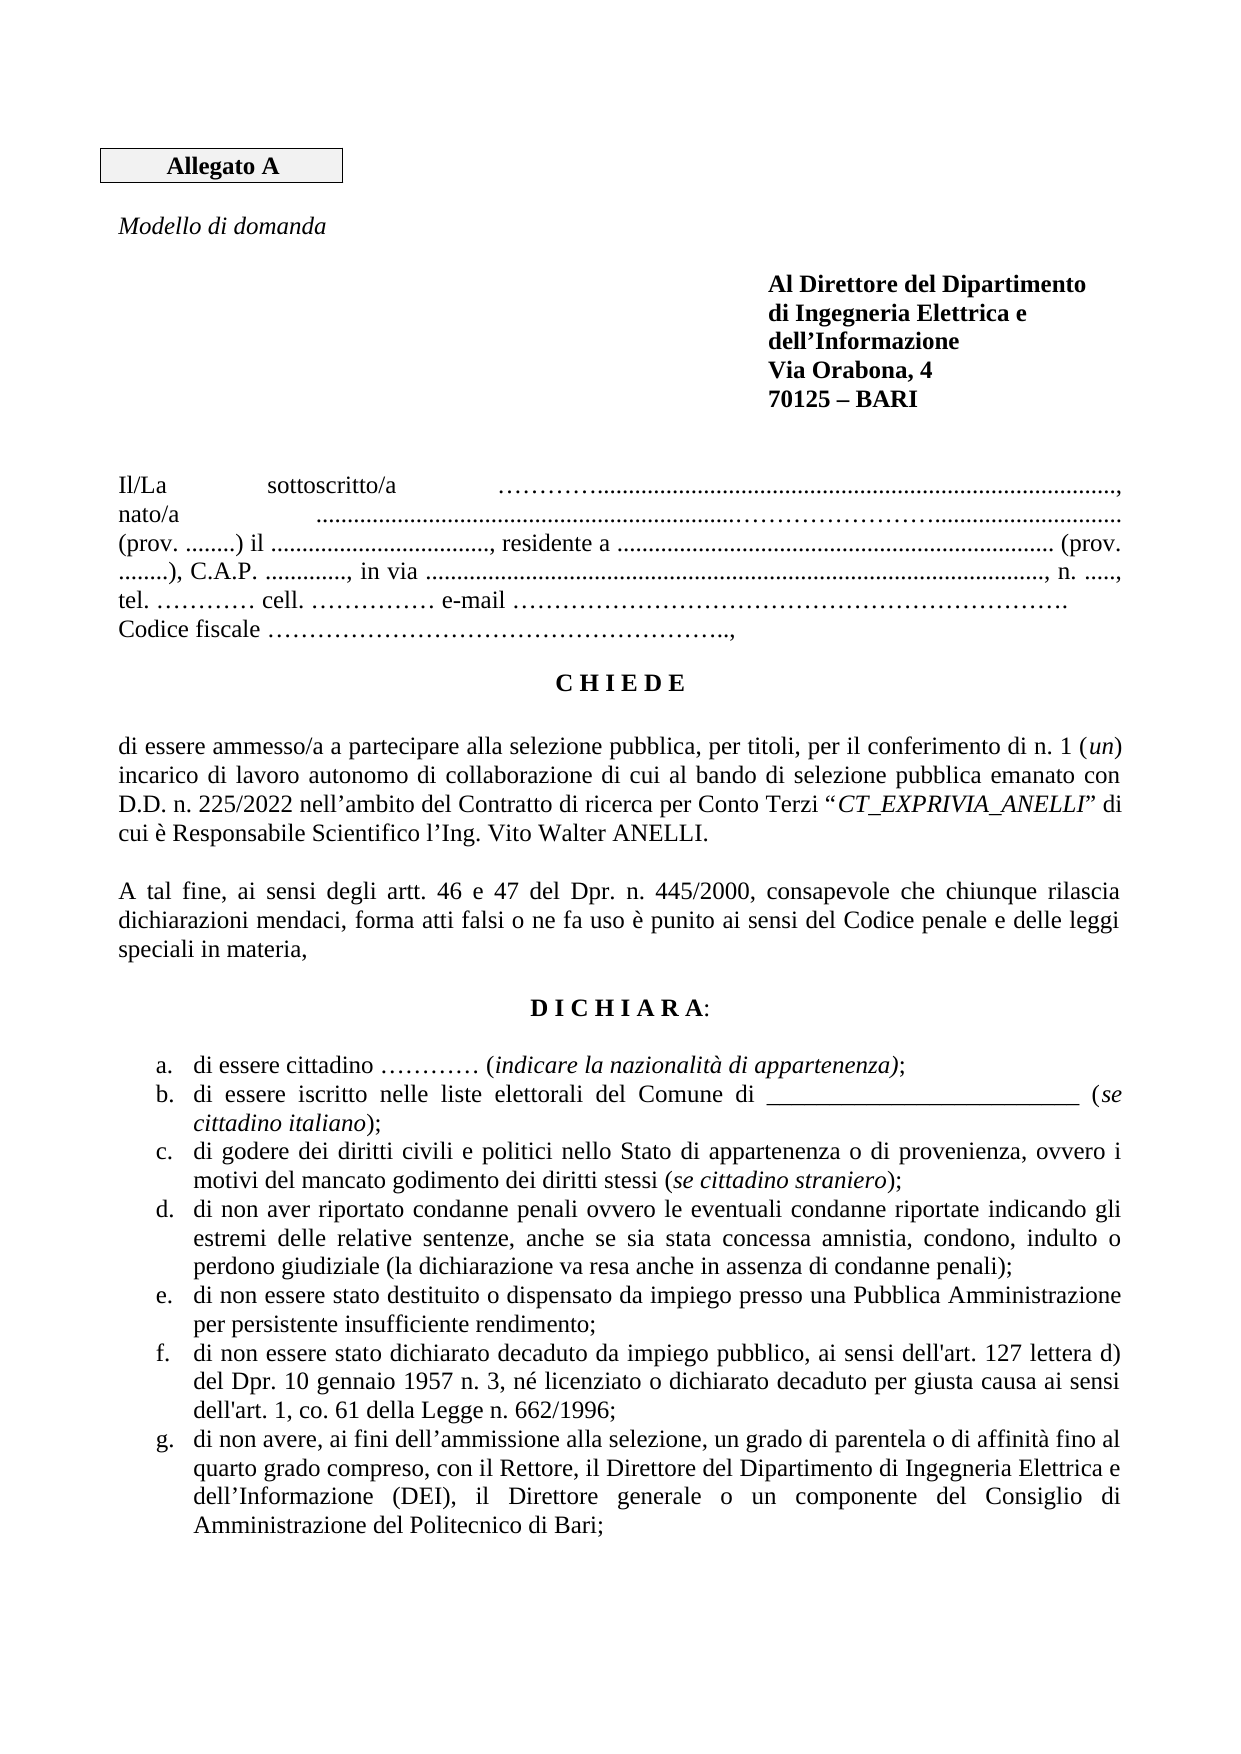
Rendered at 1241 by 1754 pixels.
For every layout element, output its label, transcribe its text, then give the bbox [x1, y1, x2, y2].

text Al Direttore del Dipartimento [118, 269, 1122, 298]
text di essere ammesso/a a partecipare alla selezione pubblica, per titoli, per il conferimento di n. 1 (un) incarico di lavoro autonomo di collaborazione di cui al bando di selezione pubblica emanato con D.D. n. 225/2022 nell’ambito del Contratto di ricerca per Conto Terzi “CT_EXPRIVIA_ANELLI” di cui è Responsabile Scientifico l’Ing. Vito Walter ANELLI. [118, 731, 1122, 846]
list di non essere stato dichiarato decaduto da impiego pubblico, ai sensi dell'art. 127 lettera d) del Dpr. 10 gennaio 1957 n. 3, né licenziato o dichiarato decaduto per giusta causa ai sensi dell'art. 1, co. 61 della Legge n. 662/1996; [156, 1338, 1122, 1424]
text Codice fiscale ……………………………………………….., [118, 614, 1122, 643]
text Il/La sottoscritto/a …………..................................................................................., nato/a ...................................................................…………………….............................. (prov. ........) il ..................................., residente a ...................................................................... (prov. ........), C.A.P. ............., in via ..................................................................................................., n. ....., tel. ………… cell. …………… e-mail …………………………………………………………. [118, 470, 1122, 614]
list di non avere, ai fini dell’ammissione alla selezione, un grado di parentela o di affinità fino al quarto grado compreso, con il Rettore, il Direttore del Dipartimento di Ingegneria Elettrica e dell’Informazione (DEI), il Direttore generale o un componente del Consiglio di Amministrazione del Politecnico di Bari; [156, 1424, 1122, 1539]
list di non aver riportato condanne penali ovvero le eventuali condanne riportate indicando gli estremi delle relative sentenze, anche se sia stata concessa amnistia, condono, indulto o perdono giudiziale (la dichiarazione va resa anche in assenza di condanne penali); [156, 1194, 1122, 1280]
text di Ingegneria Elettrica e [118, 298, 1122, 326]
text Modello di domanda [118, 211, 1122, 240]
list di non essere stato destituito o dispensato da impiego presso una Pubblica Amministrazione per persistente insufficiente rendimento; [156, 1280, 1122, 1338]
list di essere iscritto nelle liste elettorali del Comune di _________________________ (se cittadino italiano); [156, 1079, 1122, 1136]
text 70125 – BARI [118, 384, 1122, 413]
subtitle C H I E D E [118, 668, 1122, 696]
text Via Orabona, 4 [118, 355, 1122, 384]
list di godere dei diritti civili e politici nello Stato di appartenenza o di provenienza, ovvero i motivi del mancato godimento dei diritti stessi (se cittadino straniero); [156, 1136, 1122, 1194]
text dell’Informazione [118, 326, 1122, 355]
text Allegato A [101, 149, 342, 182]
text A tal fine, ai sensi degli artt. 46 e 47 del Dpr. n. 445/2000, consapevole che chiunque rilascia dichiarazioni mendaci, forma atti falsi o ne fa uso è punito ai sensi del Codice penale e delle leggi speciali in materia, [118, 876, 1122, 963]
text D I C H I A R A: [118, 993, 1122, 1021]
list di essere cittadino ………… (indicare la nazionalità di appartenenza); [156, 1050, 1122, 1079]
